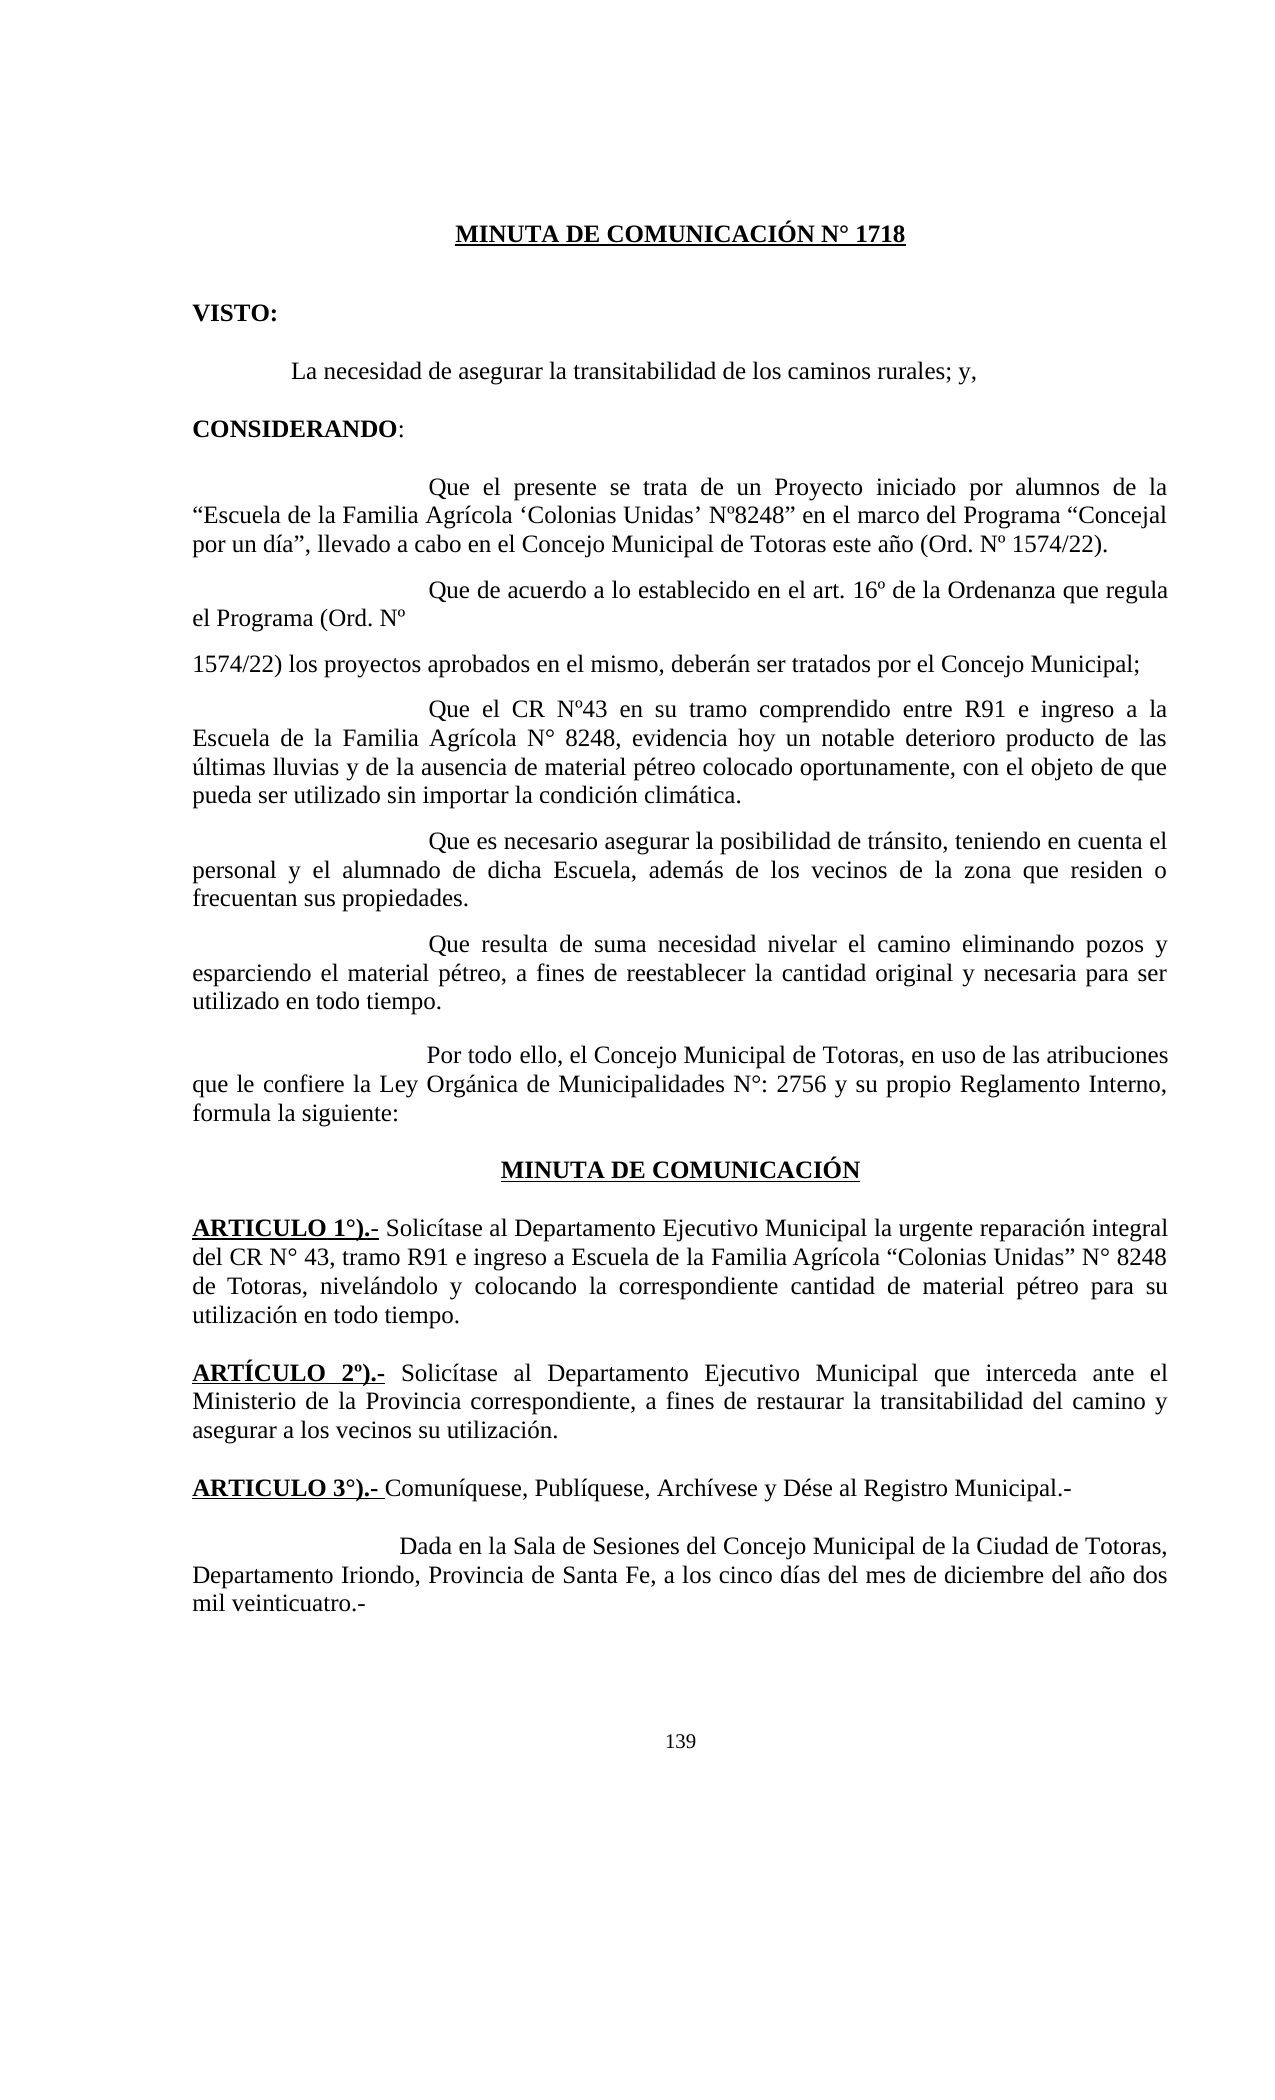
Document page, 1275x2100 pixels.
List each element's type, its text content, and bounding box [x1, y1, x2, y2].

text ARTICULO 3°).- Comuníquese, Publíquese, Archívese y Dése al Registro Municipal.- [192, 1473, 1169, 1502]
text 1574/22) los proyectos aprobados en el mismo, deberán ser tratados por el Concejo Municipal; [192, 649, 1169, 678]
text Que de acuerdo a lo establecido en el art. 16º de la Ordenanza que regula el Programa (Ord. Nº [192, 575, 1169, 632]
text CONSIDERANDO: [192, 414, 1169, 443]
text MINUTA DE COMUNICACIÓN [192, 1156, 1169, 1184]
text VISTO: [192, 298, 1169, 327]
subtitle MINUTA DE COMUNICACIÓN N° 1718 [192, 219, 1169, 248]
text Por todo ello, el Concejo Municipal de Totoras, en uso de las atribuciones que le confiere la Ley Orgánica de Municipalidades N°: 2756 y su propio Reglamento Interno, formula la siguiente: [192, 1040, 1169, 1126]
text ARTÍCULO 2º).- Solicítase al Departamento Ejecutivo Municipal que interceda ante el Ministerio de la Provincia correspondiente, a fines de restaurar la transitabilidad del camino y asegurar a los vecinos su utilización. [192, 1358, 1169, 1444]
text ARTICULO 1°).- Solicítase al Departamento Ejecutivo Municipal la urgente reparación integral del CR N° 43, tramo R91 e ingreso a Escuela de la Familia Agrícola “Colonias Unidas” N° 8248 de Totoras, nivelándolo y colocando la correspondiente cantidad de material pétreo para su utilización en todo tiempo. [192, 1213, 1169, 1328]
text Que es necesario asegurar la posibilidad de tránsito, teniendo en cuenta el personal y el alumnado de dicha Escuela, además de los vecinos de la zona que residen o frecuentan sus propiedades. [192, 826, 1169, 912]
text Dada en la Sala de Sesiones del Concejo Municipal de la Ciudad de Totoras, Departamento Iriondo, Provincia de Santa Fe, a los cinco días del mes de diciembre del año dos mil veinticuatro.- [192, 1531, 1169, 1617]
text Que el presente se trata de un Proyecto iniciado por alumnos de la “Escuela de la Familia Agrícola ‘Colonias Unidas’ Nº8248” en el marco del Programa “Concejal por un día”, llevado a cabo en el Concejo Municipal de Totoras este año (Ord. Nº 1574/22). [192, 472, 1169, 558]
text La necesidad de asegurar la transitabilidad de los caminos rurales; y, [192, 356, 1169, 385]
text Que resulta de suma necesidad nivelar el camino eliminando pozos y esparciendo el material pétreo, a fines de reestablecer la cantidad original y necesaria para ser utilizado en todo tiempo. [192, 929, 1169, 1015]
text Que el CR Nº43 en su tramo comprendido entre R91 e ingreso a la Escuela de la Familia Agrícola N° 8248, evidencia hoy un notable deterioro producto de las últimas lluvias y de la ausencia de material pétreo colocado oportunamente, con el objeto de que pueda ser utilizado sin importar la condición climática. [192, 694, 1169, 809]
